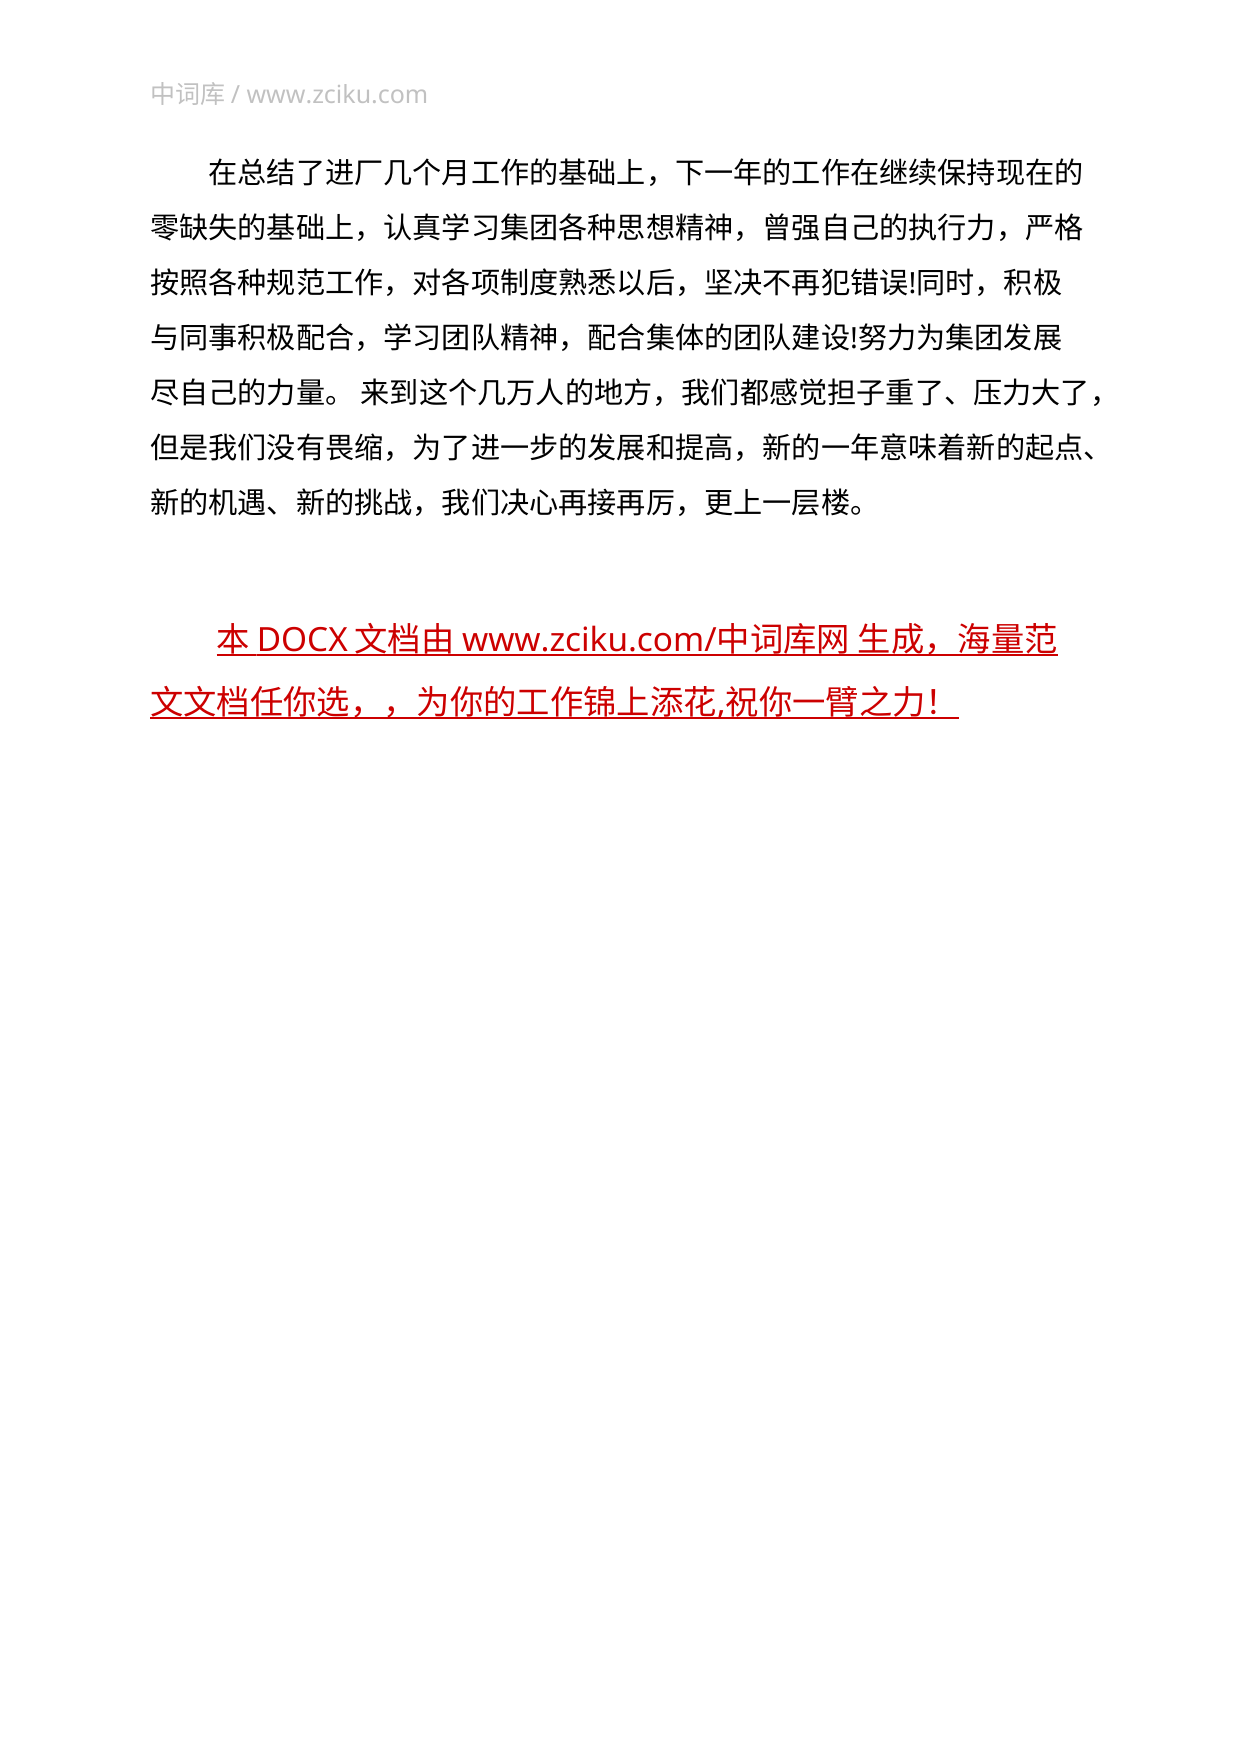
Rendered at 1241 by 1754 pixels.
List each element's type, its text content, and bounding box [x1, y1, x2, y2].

text 在总结了进厂几个月工作的基础上，下一年的工作在继续保持现在的零缺失的基础上，认真学习集团各种思想精神，曾强自己的执行力，严格按照各种规范工作，对各项制度熟悉以后，坚决不再犯错误!同时，积极与同事积极配合，学习团队精神，配合集体的团队建设!努力为集团发展尽自己的力量。 来到这个几万人的地方，我们都感觉担子重了、压力大了，但是我们没有畏缩，为了进一步的发展和提高，新的一年意味着新的起点、新的机遇、新的挑战，我们决心再接再厉，更上一层楼。 [150, 150, 1090, 522]
text 本DOCX文档由 www.zciku.com/中词库网 生成，海量范文文档任你选，，为你的工作锦上添花,祝你一臂之力！ [150, 613, 1090, 724]
